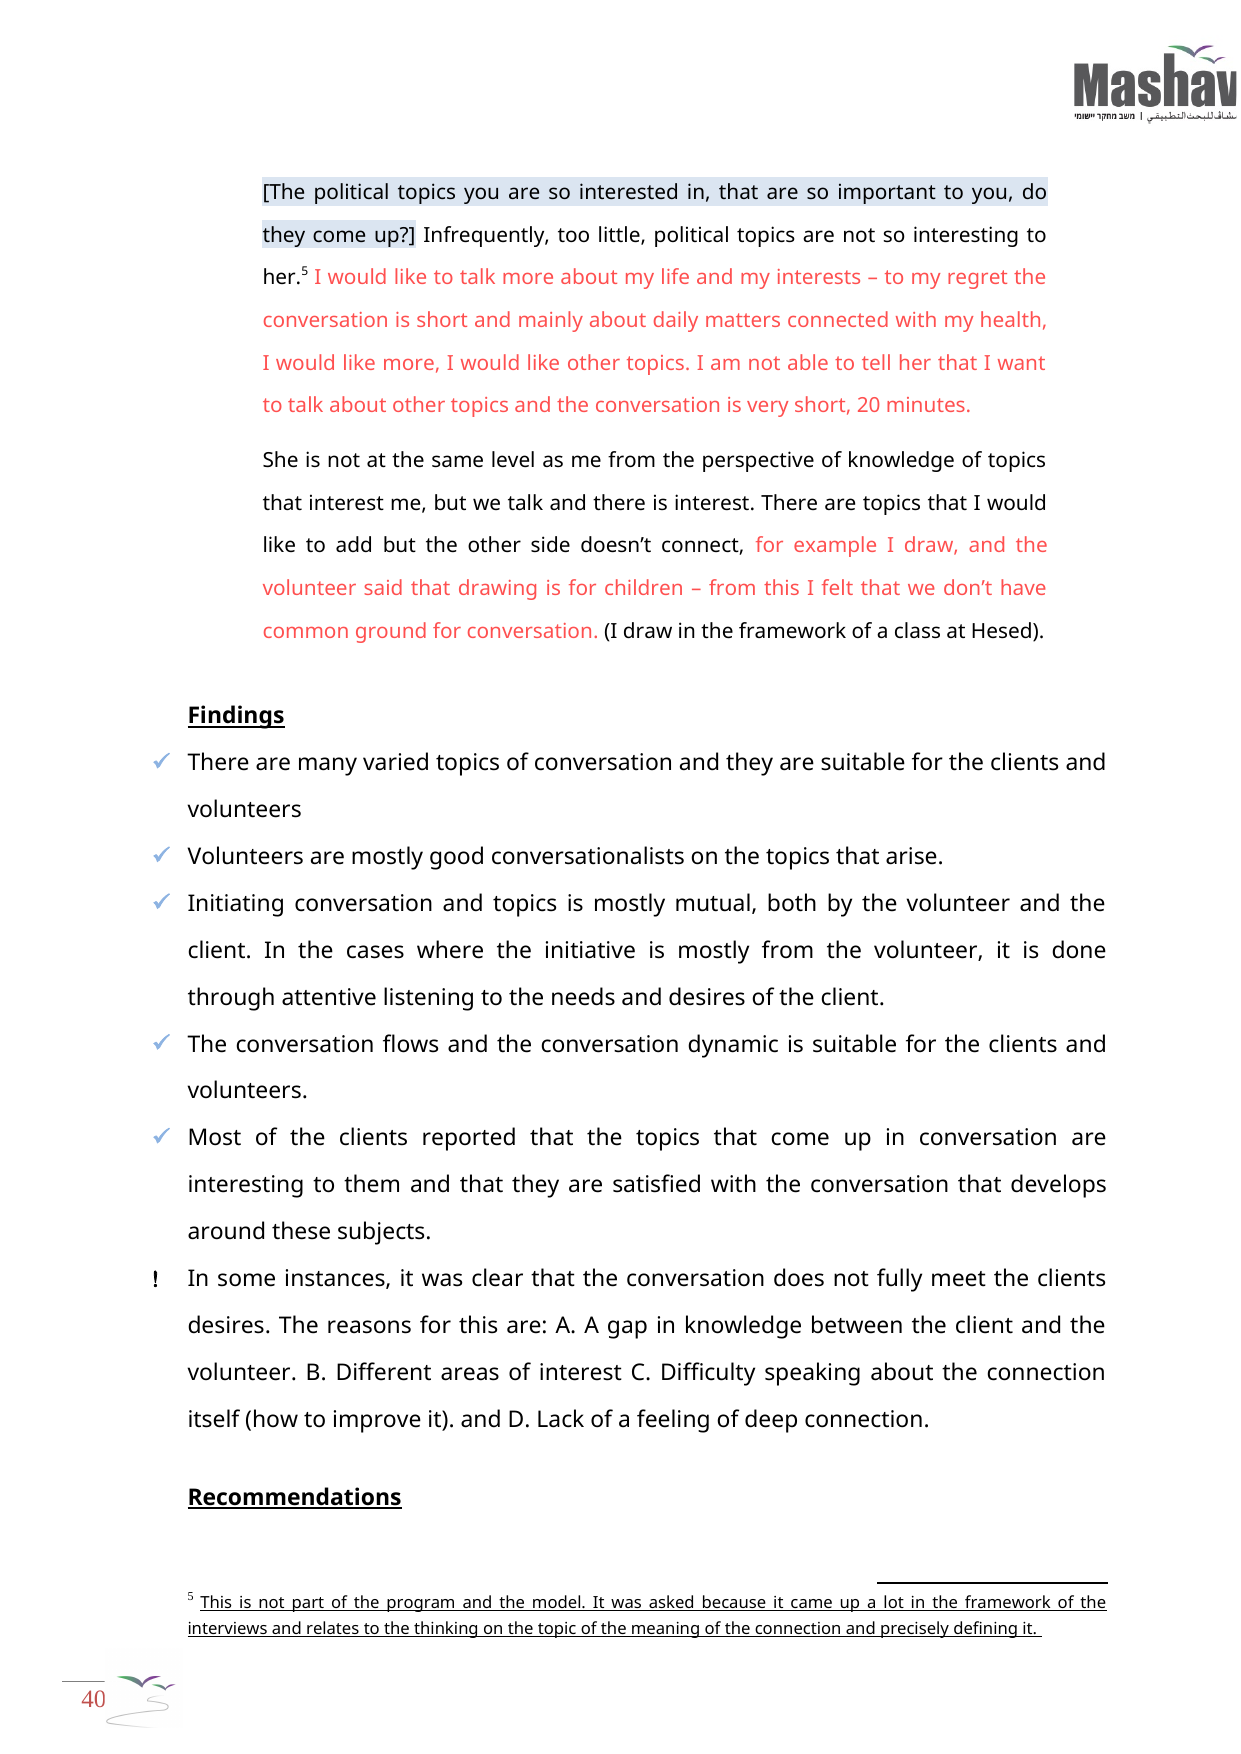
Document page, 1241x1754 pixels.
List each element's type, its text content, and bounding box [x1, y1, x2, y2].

picture [104, 1648, 183, 1728]
picture [1073, 14, 1237, 127]
list There are many varied topics of conversation and they are suitable for the clients and volunteers [152, 746, 1107, 824]
text Recommendations [187, 1481, 1107, 1512]
list Initiating conversation and topics is mostly mutual, both by the volunteer and the client. In the cases where the initiative is mostly from the volunteer, it is done through attentive listening to the needs and desires of the client. [152, 887, 1107, 1012]
text She is not at the same level as me from the perspective of knowledge of topics that interest me, but we talk and there is interest. There are topics that I would like to add but the other side doesn’t connect, for example I draw, and the volunteer said that drawing is for children – from this I felt that we don’t have common ground for conversation. (I draw in the framework of a class at Hesed). [262, 445, 1048, 644]
list The conversation flows and the conversation dynamic is suitable for the clients and volunteers. [152, 1027, 1107, 1106]
list Most of the clients reported that the topics that come up in conversation are interesting to them and that they are satisfied with the conversation that develops around these subjects. [152, 1121, 1107, 1246]
text Findings [187, 699, 1107, 731]
list In some instances, it was clear that the conversation does not fully meet the clients desires. The reasons for this are: A. A gap in knowledge between the client and the volunteer. B. Different areas of interest C. Difficulty speaking about the connection itself (how to improve it). and D. Lack of a feeling of deep connection. [152, 1262, 1107, 1434]
text [The political topics you are so interested in, that are so important to you, do they come up?] Infrequently, too little, political topics are not so interesting to her. I would like to talk more about my life and my interests – to my regret the conversation is short and mainly about daily matters connected with my health, I would like more, I would like other topics. I am not able to tell her that I want to talk about other topics and the conversation is very short, 20 minutes. [262, 206, 1048, 419]
list Volunteers are mostly good conversationalists on the topics that arise. [152, 840, 1107, 871]
